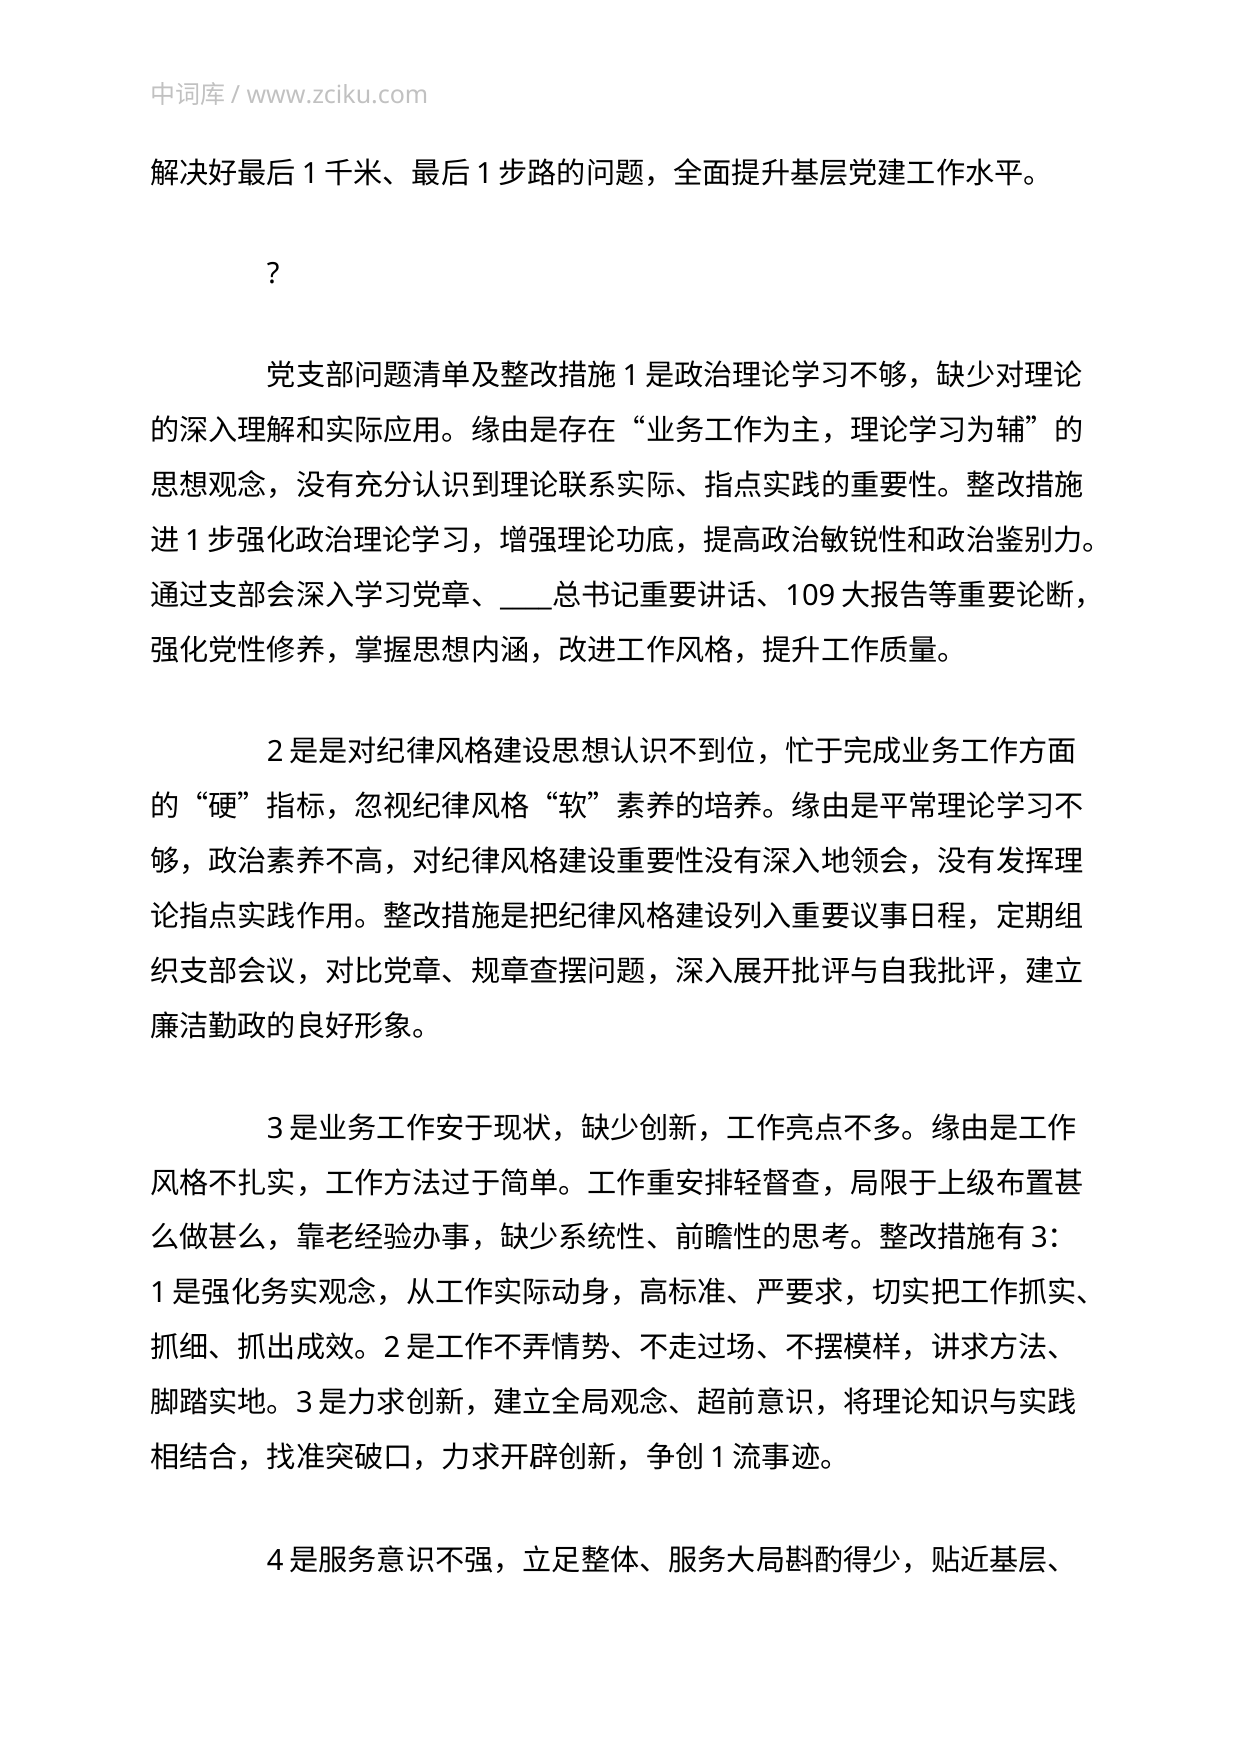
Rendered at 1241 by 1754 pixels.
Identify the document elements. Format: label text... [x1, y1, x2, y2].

text 2是是对纪律风格建设思想认识不到位，忙于完成业务工作方面的“硬”指标，忽视纪律风格“软”素养的培养。缘由是平常理论学习不够，政治素养不高，对纪律风格建设重要性没有深入地领会，没有发挥理论指点实践作用。整改措施是把纪律风格建设列入重要议事日程，定期组织支部会议，对比党章、规章查摆问题，深入展开批评与自我批评，建立廉洁勤政的良好形象。 [150, 728, 1090, 1045]
text 党支部问题清单及整改措施1是政治理论学习不够，缺少对理论的深入理解和实际应用。缘由是存在“业务工作为主，理论学习为辅”的思想观念，没有充分认识到理论联系实际、指点实践的重要性。整改措施进1步强化政治理论学习，增强理论功底，提高政治敏锐性和政治鉴别力。通过支部会深入学习党章、____总书记重要讲话、109大报告等重要论断，强化党性修养，掌握思想内涵，改进工作风格，提升工作质量。 [150, 351, 1090, 668]
text ? [150, 252, 1090, 292]
text 3是业务工作安于现状，缺少创新，工作亮点不多。缘由是工作风格不扎实，工作方法过于简单。工作重安排轻督查，局限于上级布置甚么做甚么，靠老经验办事，缺少系统性、前瞻性的思考。整改措施有3：1是强化务实观念，从工作实际动身，高标准、严要求，切实把工作抓实、抓细、抓出成效。2是工作不弄情势、不走过场、不摆模样，讲求方法、脚踏实地。3是力求创新，建立全局观念、超前意识，将理论知识与实践相结合，找准突破口，力求开辟创新，争创1流事迹。 [150, 1104, 1090, 1476]
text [150, 1536, 1090, 1578]
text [150, 150, 1090, 192]
